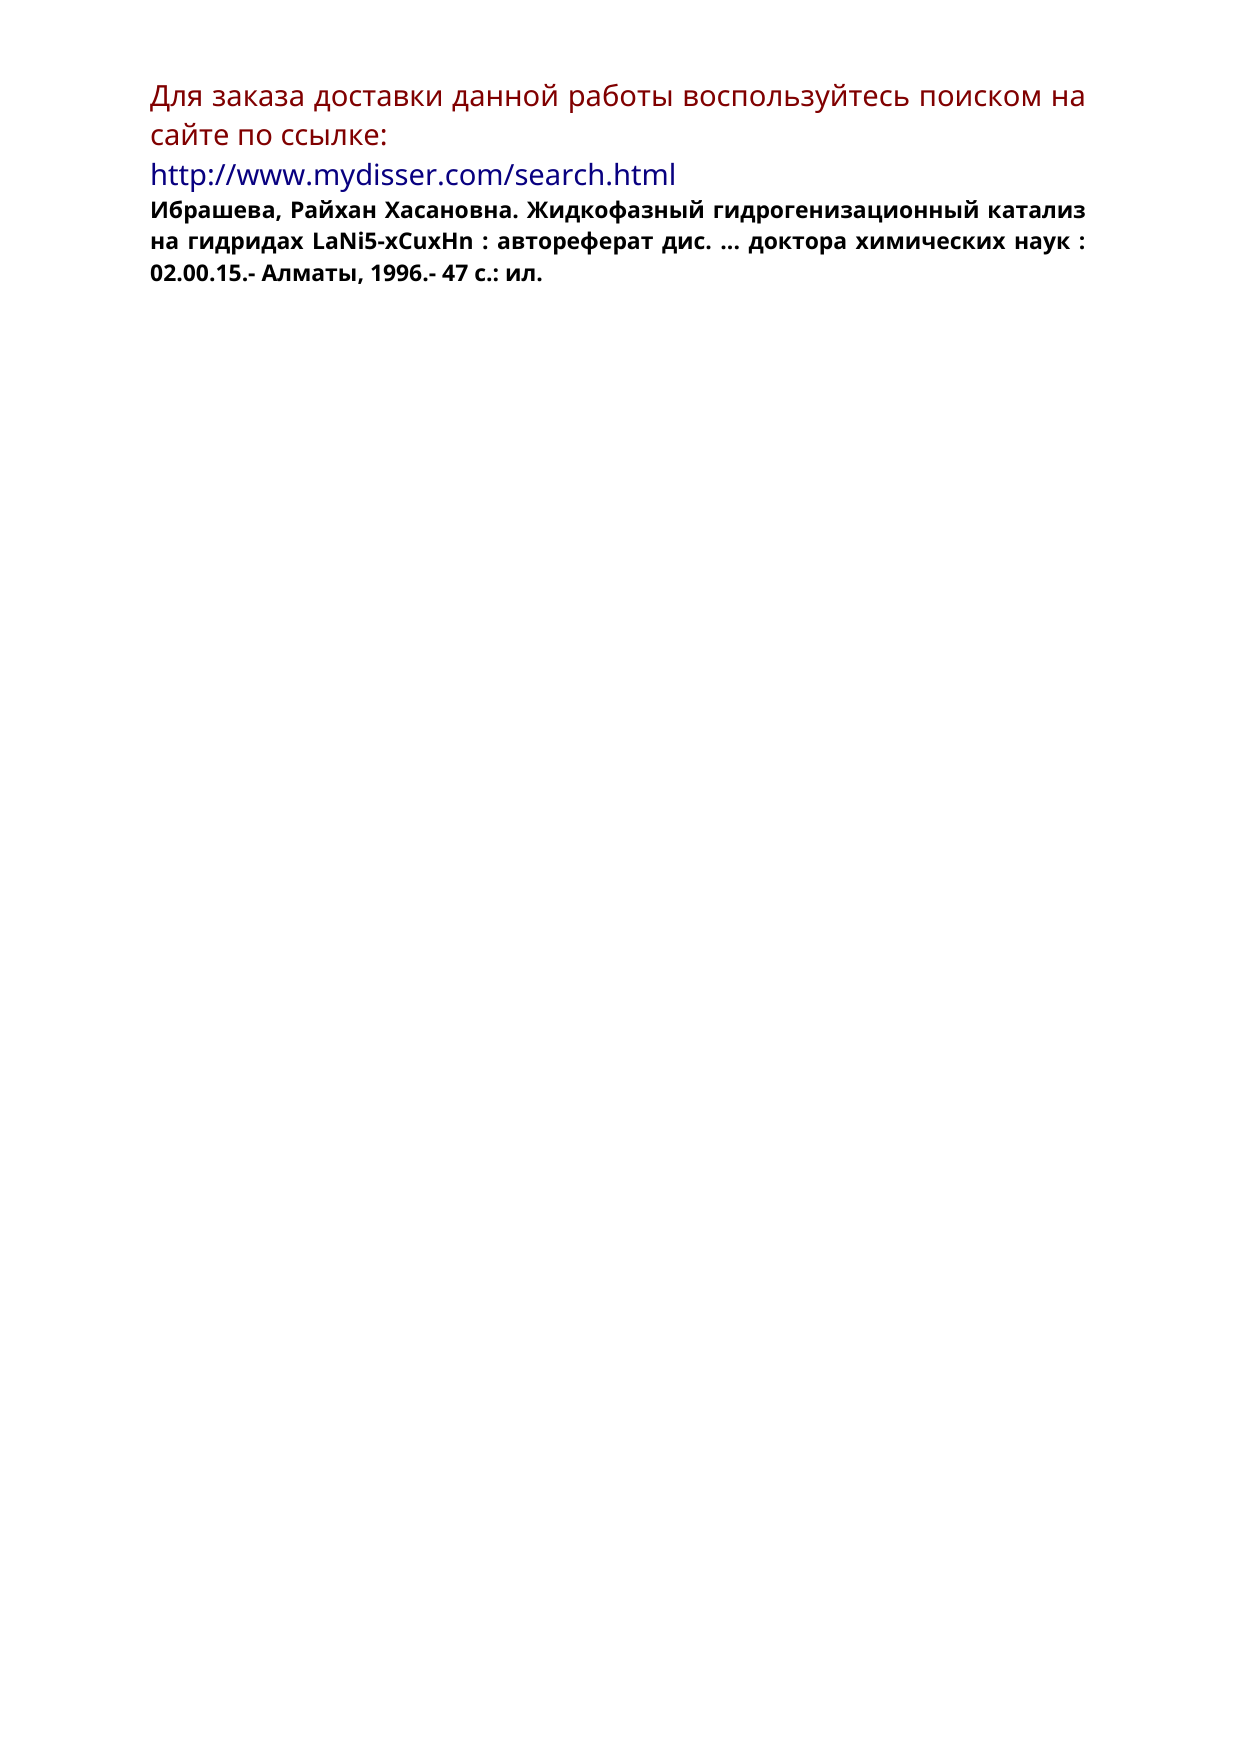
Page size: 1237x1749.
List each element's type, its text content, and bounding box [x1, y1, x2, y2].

text Ибрашева, Райхан Хасановна. Жидкофазный гидрогенизационный катализ на гидридах LaNi5-xCuxHn : автореферат дис. ... доктора химических наук : 02.00.15.- Алматы, 1996.- 47 с.: ил. [150, 194, 1086, 288]
